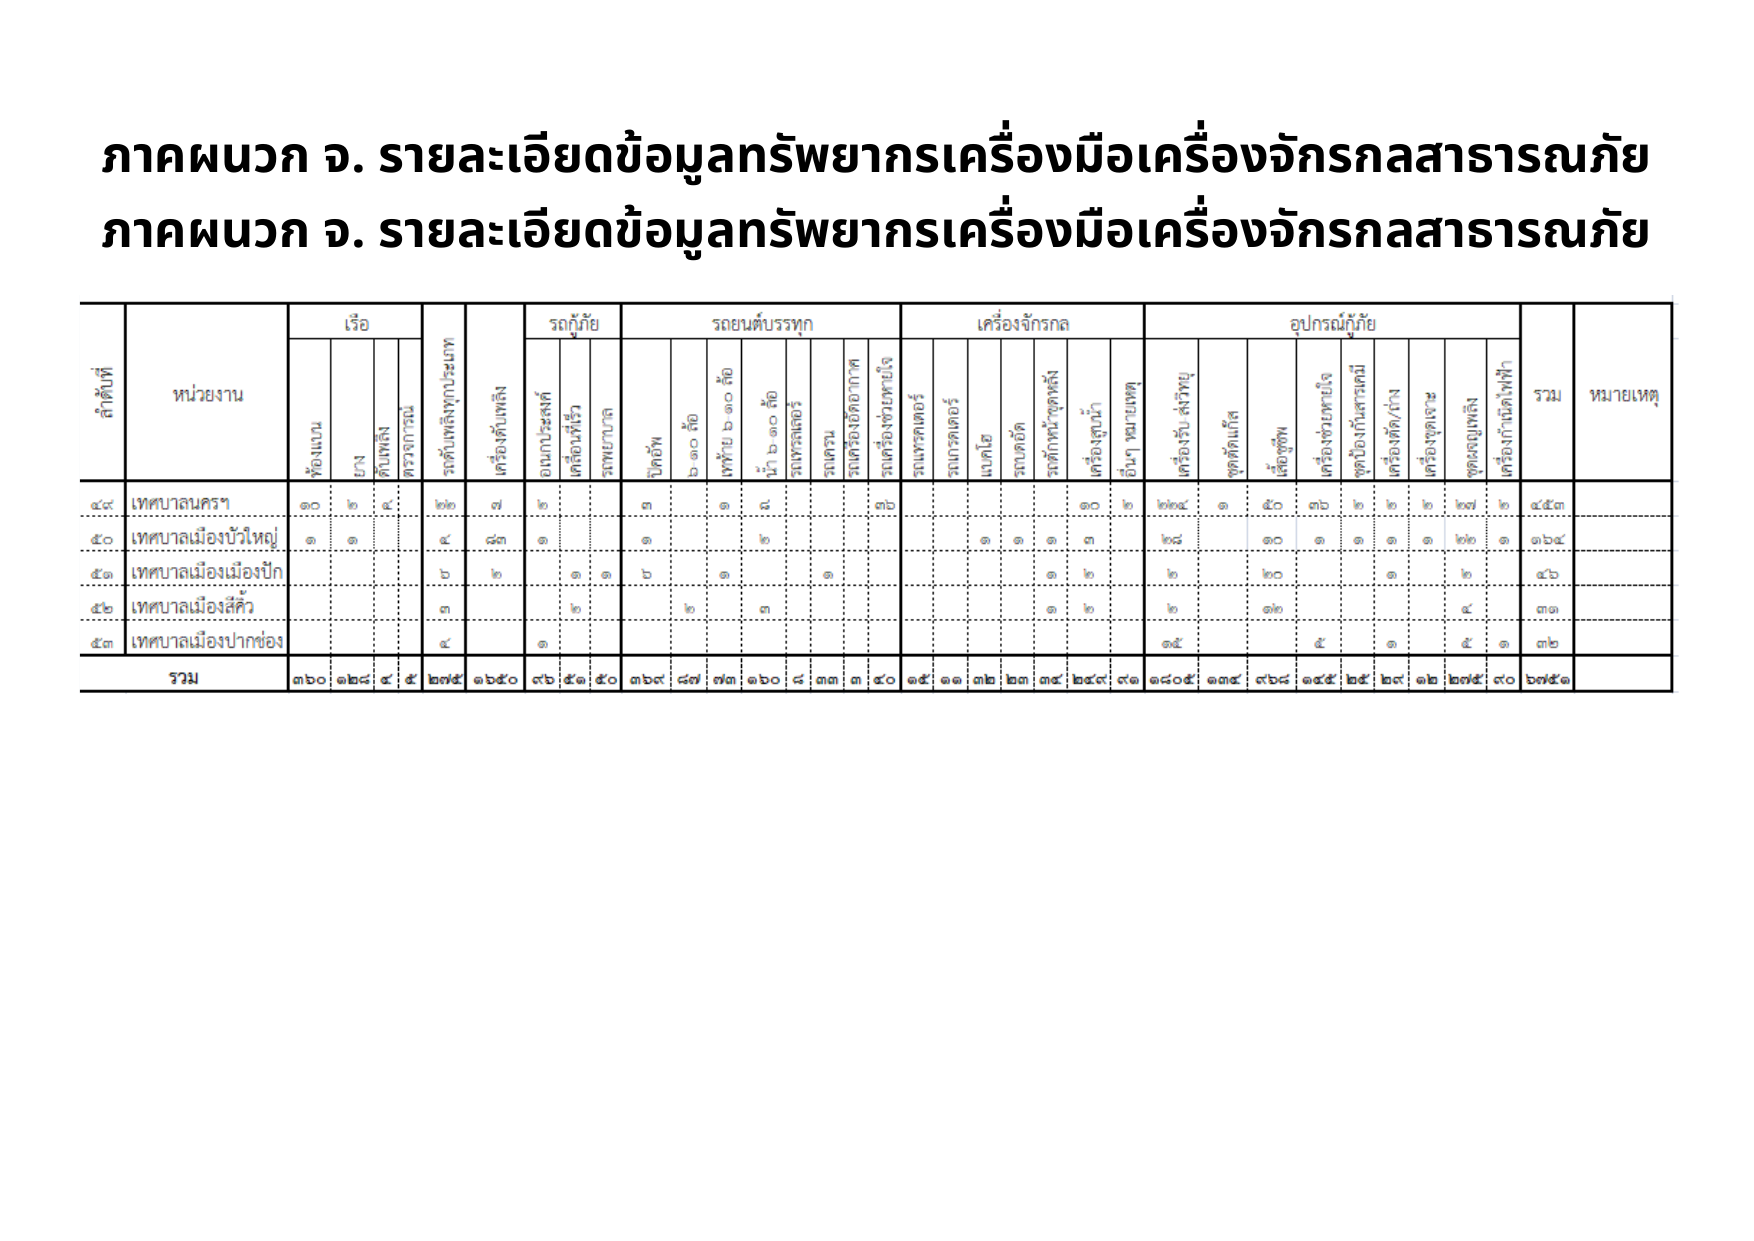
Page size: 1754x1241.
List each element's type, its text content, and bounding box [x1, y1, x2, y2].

text ภาคผนวก จ. รายละเอียดข้อมูลทรัพยากรเครื่องมือเครื่องจักรกลสาธารณภัย [88, 194, 1665, 270]
picture [79, 295, 1679, 694]
text ภาคผนวก จ. รายละเอียดข้อมูลทรัพยากรเครื่องมือเครื่องจักรกลสาธารณภัย [88, 118, 1665, 194]
